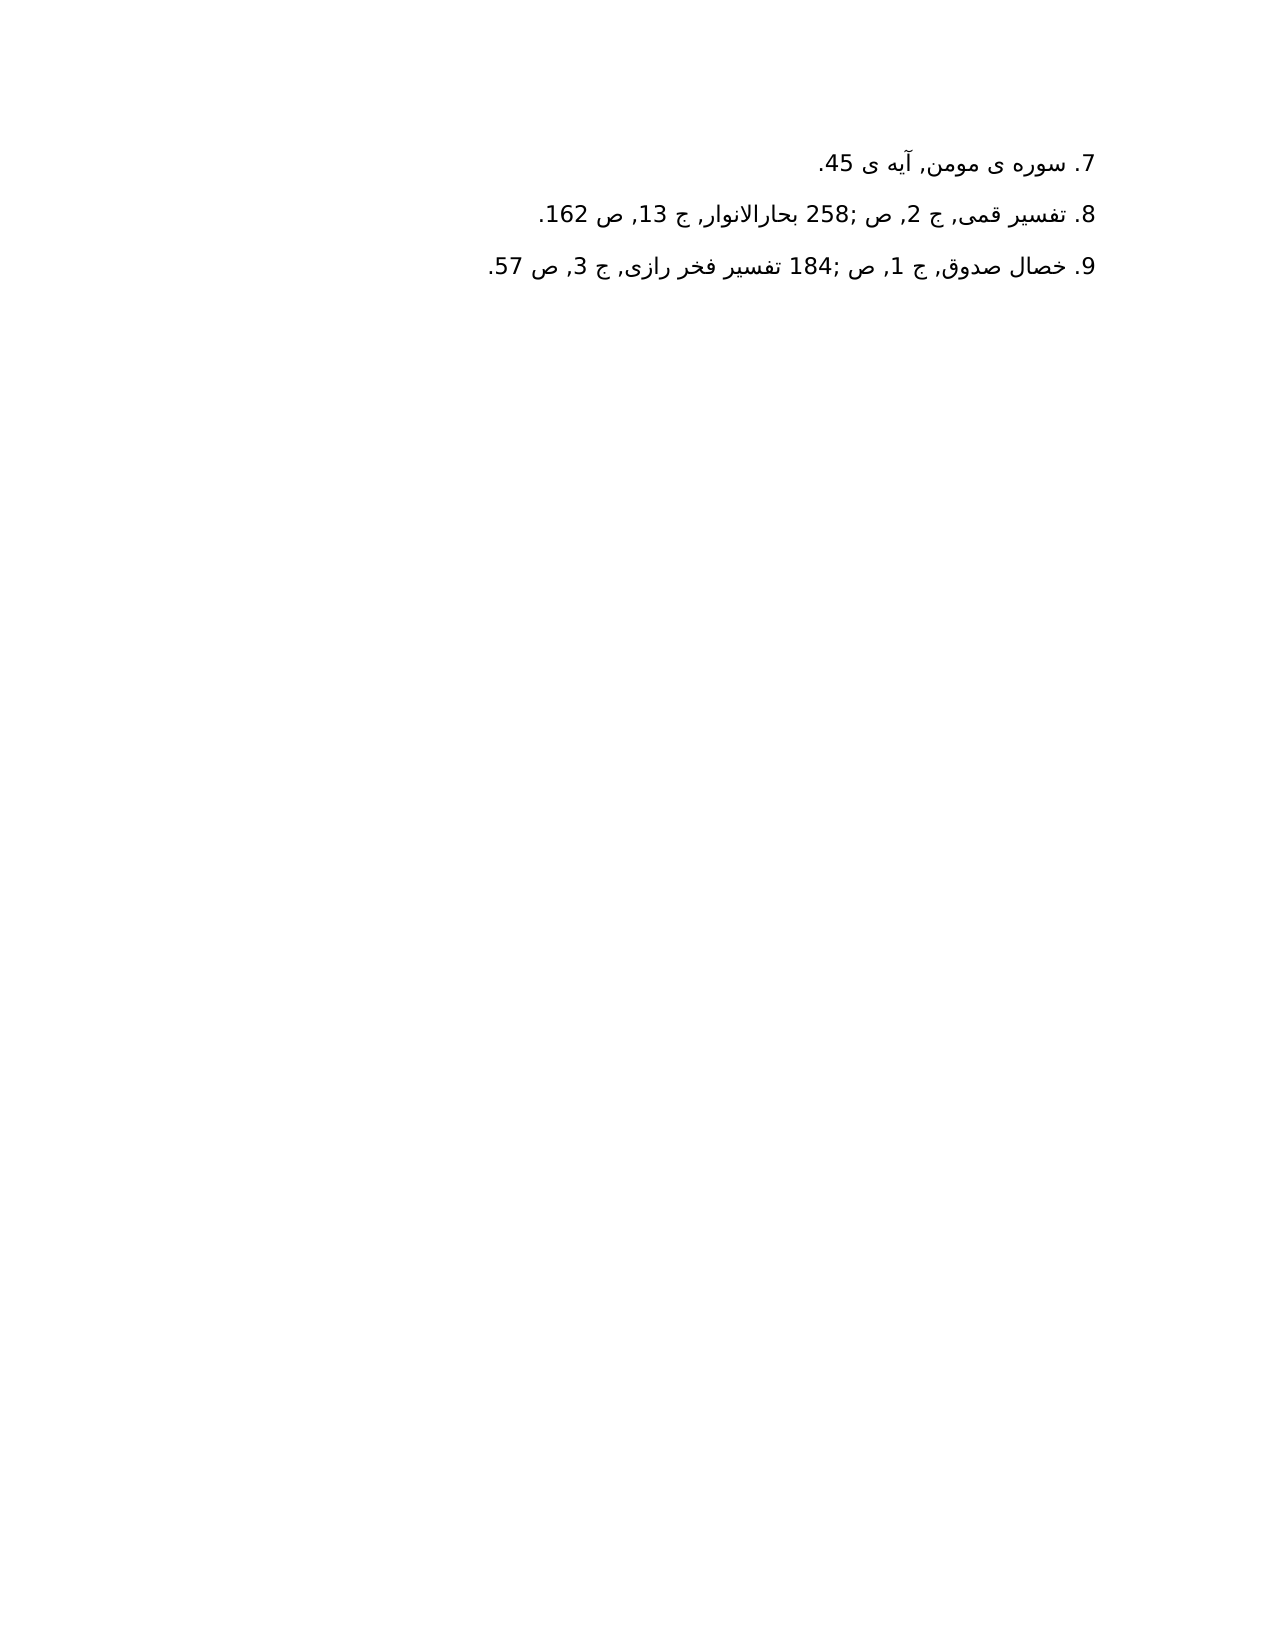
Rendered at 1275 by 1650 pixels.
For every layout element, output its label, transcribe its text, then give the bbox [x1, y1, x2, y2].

text 9. خصال صدوق, ج 1, ص ;184 تفسير فخر رازى, ج 3, ص 57. [150, 253, 1125, 279]
text 7. سوره ى مومن, آيه ى 45. [150, 150, 1125, 177]
text 8. تفسير قمى, ج 2, ص ;258 بحارالانوار, ج 13, ص 162. [150, 201, 1125, 228]
